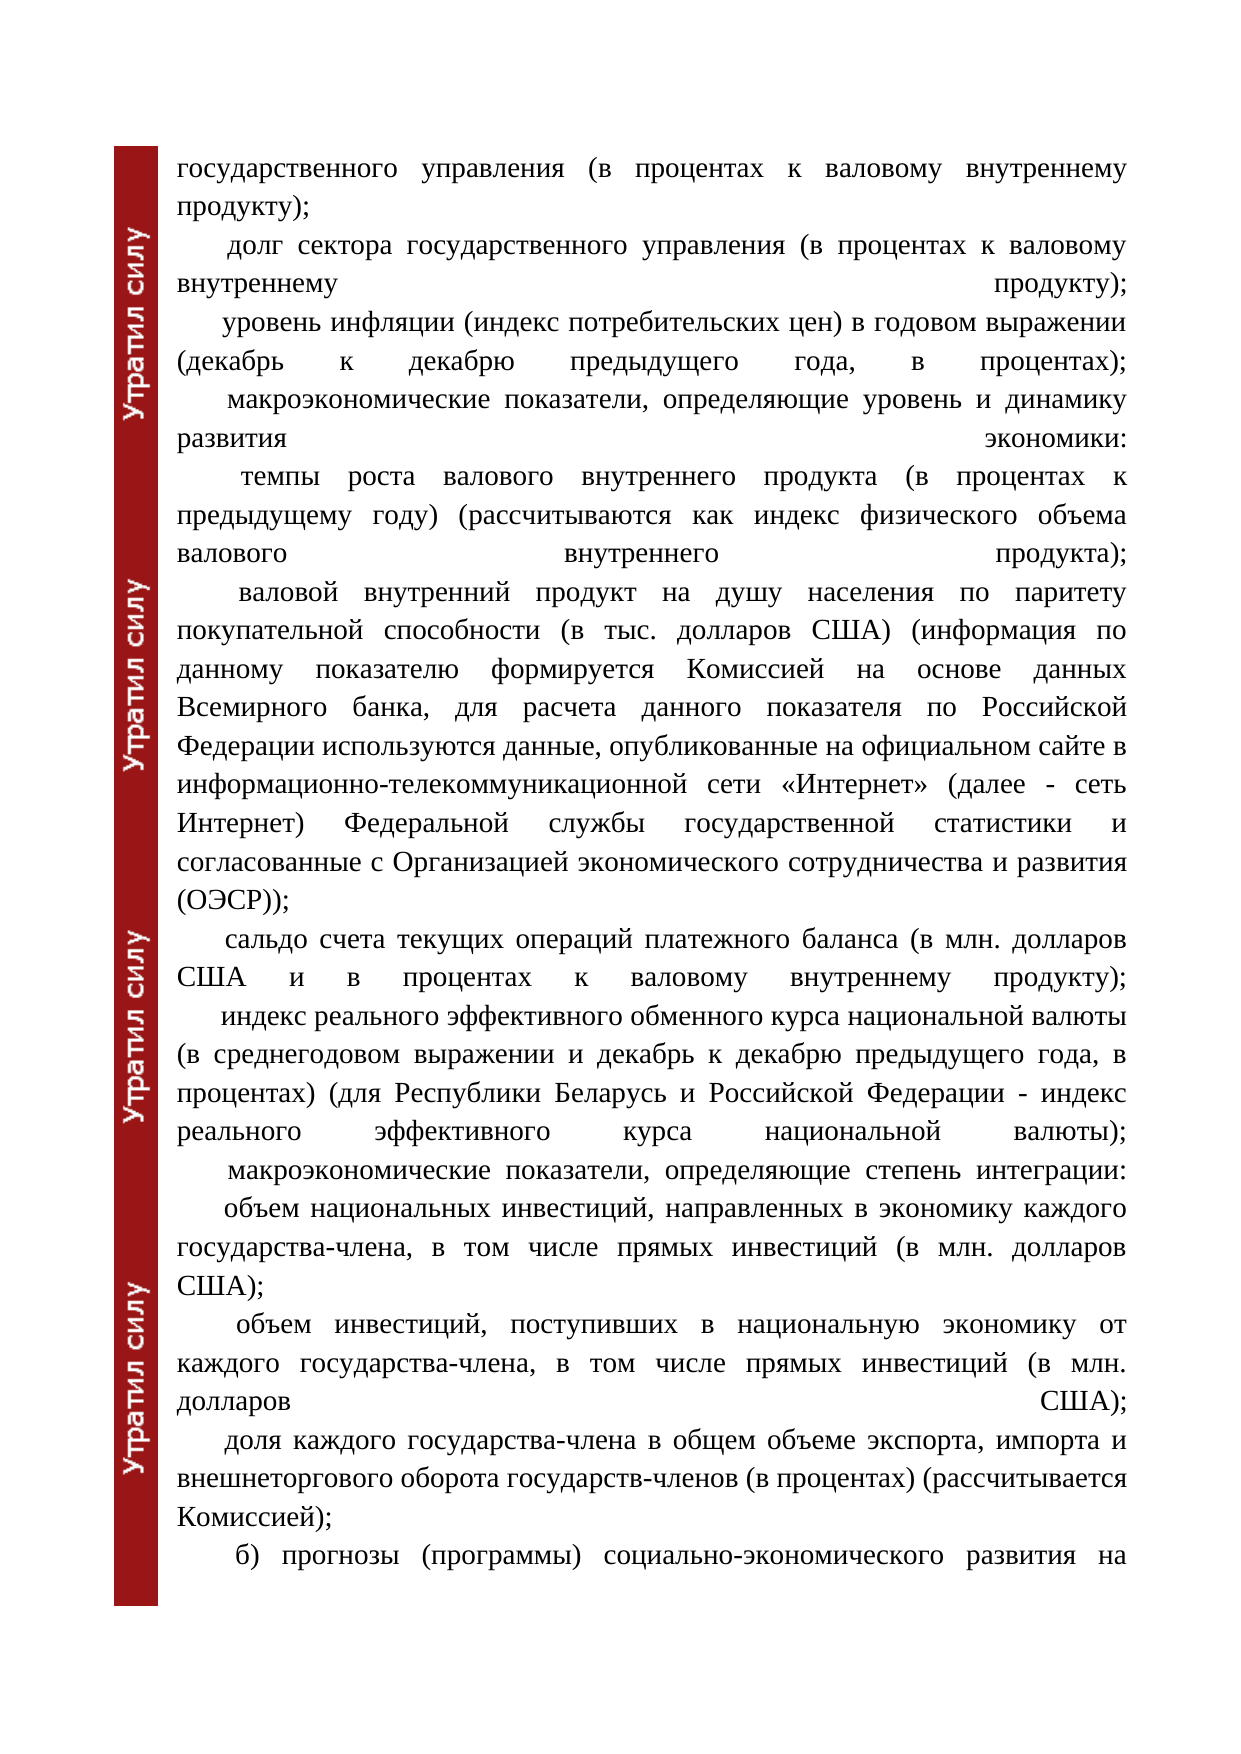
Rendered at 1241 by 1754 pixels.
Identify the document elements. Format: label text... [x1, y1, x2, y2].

picture [114, 1571, 158, 1606]
picture [114, 146, 158, 150]
